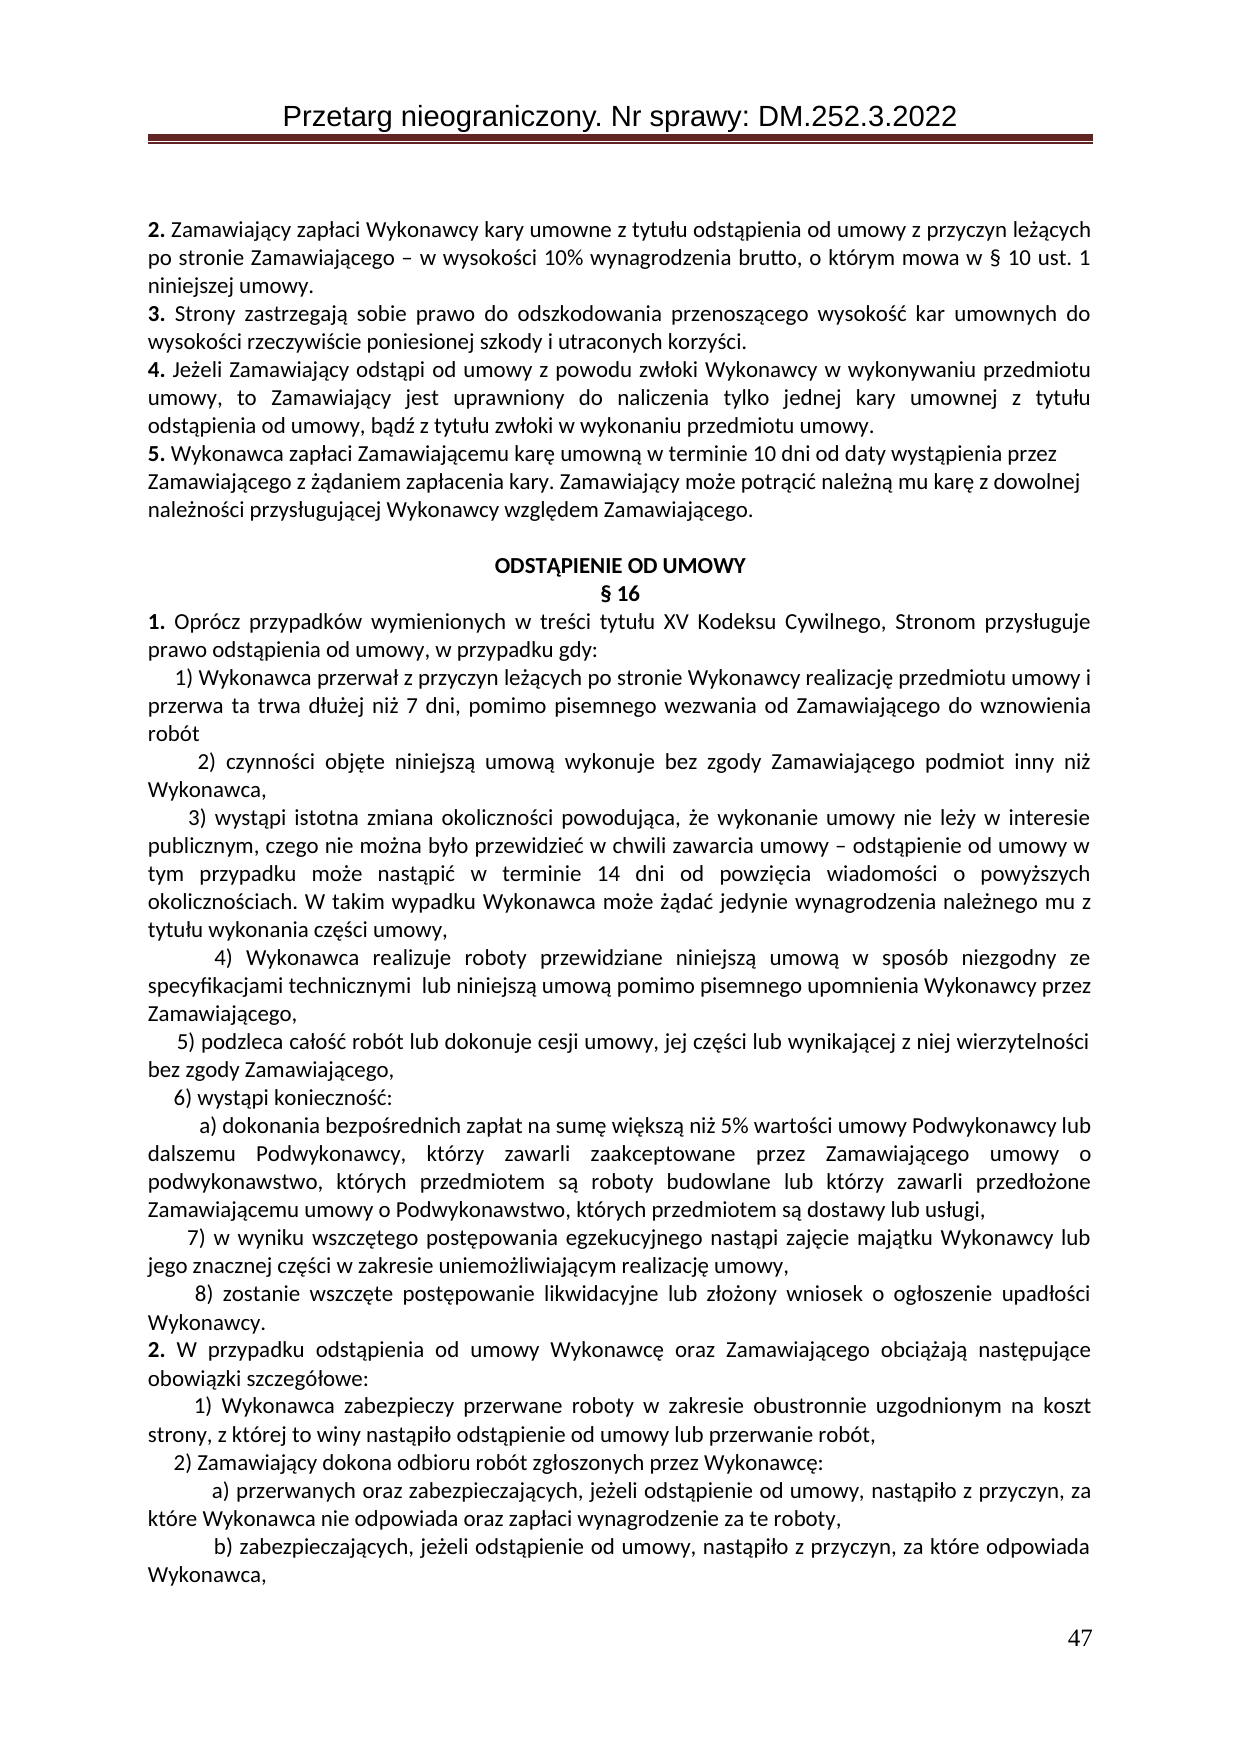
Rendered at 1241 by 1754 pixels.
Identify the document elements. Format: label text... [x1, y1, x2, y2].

text 1. Oprócz przypadków wymienionych w treści tytułu XV Kodeksu Cywilnego, Stronom przysługuje prawo odstąpienia od umowy, w przypadku gdy: [148, 607, 1093, 663]
text 3) wystąpi istotna zmiana okoliczności powodująca, że wykonanie umowy nie leży w interesie publicznym, czego nie można było przewidzieć w chwili zawarcia umowy – odstąpienie od umowy w tym przypadku może nastąpić w terminie 14 dni od powzięcia wiadomości o powyższych okolicznościach. W takim wypadku Wykonawca może żądać jedynie wynagrodzenia należnego mu z tytułu wykonania części umowy, [148, 803, 1093, 943]
text ODSTĄPIENIE OD UMOWY [148, 551, 1093, 579]
text 4) Wykonawca realizuje roboty przewidziane niniejszą umową w sposób niezgodny ze specyfikacjami technicznymi lub niniejszą umową pomimo pisemnego upomnienia Wykonawcy przez Zamawiającego, [148, 943, 1093, 1027]
text Zamawiającego z żądaniem zapłacenia kary. Zamawiający może potrącić należną mu karę z dowolnej [148, 467, 1093, 495]
text 2) czynności objęte niniejszą umową wykonuje bez zgody Zamawiającego podmiot inny niż Wykonawca, [148, 747, 1093, 803]
text b) zabezpieczających, jeżeli odstąpienie od umowy, nastąpiło z przyczyn, za które odpowiada Wykonawca, [148, 1532, 1093, 1588]
text 2. W przypadku odstąpienia od umowy Wykonawcę oraz Zamawiającego obciążają następujące obowiązki szczegółowe: [148, 1336, 1093, 1392]
text 2) Zamawiający dokona odbioru robót zgłoszonych przez Wykonawcę: [148, 1448, 1093, 1476]
text 3. Strony zastrzegają sobie prawo do odszkodowania przenoszącego wysokość kar umownych do wysokości rzeczywiście poniesionej szkody i utraconych korzyści. [148, 299, 1093, 355]
text § 16 [148, 579, 1093, 607]
text 7) w wyniku wszczętego postępowania egzekucyjnego nastąpi zajęcie majątku Wykonawcy lub jego znacznej części w zakresie uniemożliwiającym realizację umowy, [148, 1223, 1093, 1279]
text 6) wystąpi konieczność: [148, 1083, 1093, 1111]
text a) dokonania bezpośrednich zapłat na sumę większą niż 5% wartości umowy Podwykonawcy lub dalszemu Podwykonawcy, którzy zawarli zaakceptowane przez Zamawiającego umowy o podwykonawstwo, których przedmiotem są roboty budowlane lub którzy zawarli przedłożone Zamawiającemu umowy o Podwykonawstwo, których przedmiotem są dostawy lub usługi, [148, 1111, 1093, 1223]
text 4. Jeżeli Zamawiający odstąpi od umowy z powodu zwłoki Wykonawcy w wykonywaniu przedmiotu umowy, to Zamawiający jest uprawniony do naliczenia tylko jednej kary umownej z tytułu odstąpienia od umowy, bądź z tytułu zwłoki w wykonaniu przedmiotu umowy. [148, 355, 1093, 439]
text 5. Wykonawca zapłaci Zamawiającemu karę umowną w terminie 10 dni od daty wystąpienia przez [148, 439, 1093, 467]
text należności przysługującej Wykonawcy względem Zamawiającego. [148, 495, 1093, 523]
text 8) zostanie wszczęte postępowanie likwidacyjne lub złożony wniosek o ogłoszenie upadłości Wykonawcy. [148, 1279, 1093, 1336]
text 1) Wykonawca zabezpieczy przerwane roboty w zakresie obustronnie uzgodnionym na koszt strony, z której to winy nastąpiło odstąpienie od umowy lub przerwanie robót, [148, 1392, 1093, 1448]
text 5) podzleca całość robót lub dokonuje cesji umowy, jej części lub wynikającej z niej wierzytelności bez zgody Zamawiającego, [148, 1027, 1093, 1083]
text 1) Wykonawca przerwał z przyczyn leżących po stronie Wykonawcy realizację przedmiotu umowy i przerwa ta trwa dłużej niż 7 dni, pomimo pisemnego wezwania od Zamawiającego do wznowienia robót [148, 663, 1093, 747]
text 2. Zamawiający zapłaci Wykonawcy kary umowne z tytułu odstąpienia od umowy z przyczyn leżących po stronie Zamawiającego – w wysokości 10% wynagrodzenia brutto, o którym mowa w § 10 ust. 1 niniejszej umowy. [148, 215, 1093, 299]
text a) przerwanych oraz zabezpieczających, jeżeli odstąpienie od umowy, nastąpiło z przyczyn, za które Wykonawca nie odpowiada oraz zapłaci wynagrodzenie za te roboty, [148, 1476, 1093, 1532]
